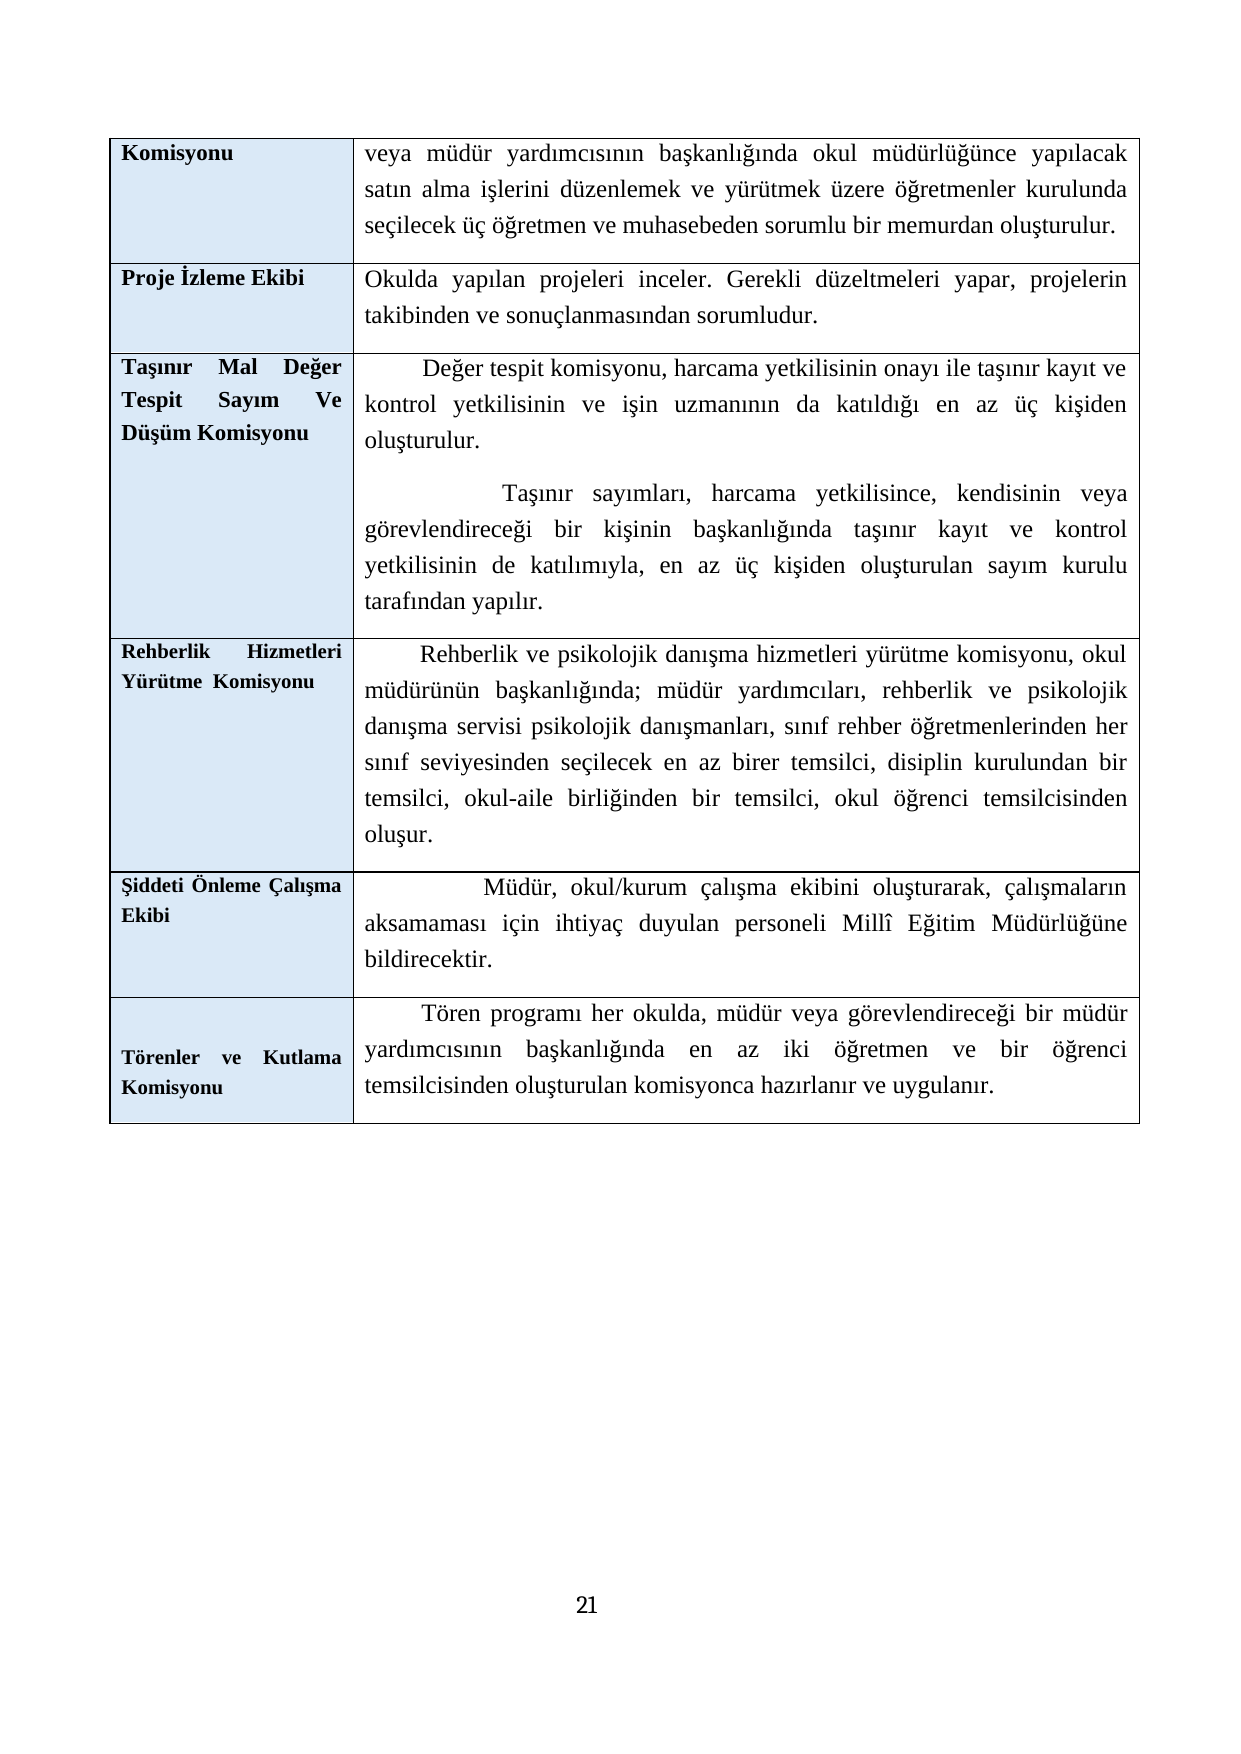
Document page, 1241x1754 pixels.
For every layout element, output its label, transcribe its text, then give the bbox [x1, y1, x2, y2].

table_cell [111, 139, 353, 263]
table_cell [354, 139, 1139, 263]
table_cell Rehberlik ve psikolojik danışma hizmetleri yürütme komisyonu, okul müdürünün başkanlığında; müdür yardımcıları, rehberlik ve psikolojik danışma servisi psikolojik danışmanları, sınıf rehber öğretmenlerinden her sınıf seviyesinden seçilecek en az birer temsilci, disiplin kurulundan bir temsilci, okul-aile birliğinden bir temsilci, okul öğrenci temsilcisinden oluşur. [354, 639, 1139, 871]
table_cell Şiddeti Önleme Çalışma Ekibi [111, 873, 353, 997]
table_cell Rehberlik Hizmetleri Yürütme Komisyonu [111, 639, 353, 871]
table_cell Proje İzleme Ekibi [111, 264, 353, 352]
table_cell Müdür, okul/kurum çalışma ekibini oluşturarak, çalışmaların aksamaması için ihtiyaç duyulan personeli Millî Eğitim Müdürlüğüne bildirecektir. [354, 873, 1139, 997]
table_cell Taşınır Mal Değer Tespit Sayım Ve Düşüm Komisyonu [111, 354, 353, 638]
table_cell Tören programı her okulda, müdür veya görevlendireceği bir müdür yardımcısının başkanlığında en az iki öğretmen ve bir öğrenci temsilcisinden oluşturulan komisyonca hazırlanır ve uygulanır. [354, 998, 1139, 1122]
table_cell Törenler ve Kutlama Komisyonu [111, 998, 353, 1122]
table_cell Değer tespit komisyonu, harcama yetkilisinin onayı ile taşınır kayıt ve kontrol yetkilisinin ve işin uzmanının da katıldığı en az üç kişiden oluşturulur. Taşınır sayımları, harcama yetkilisince, kendisinin veya görevlendireceği bir kişinin başkanlığında taşınır kayıt ve kontrol yetkilisinin de katılımıyla, en az üç kişiden oluşturulan sayım kurulu tarafından yapılır. [354, 354, 1139, 638]
table_cell Okulda yapılan projeleri inceler. Gerekli düzeltmeleri yapar, projelerin takibinden ve sonuçlanmasından sorumludur. [354, 264, 1139, 352]
